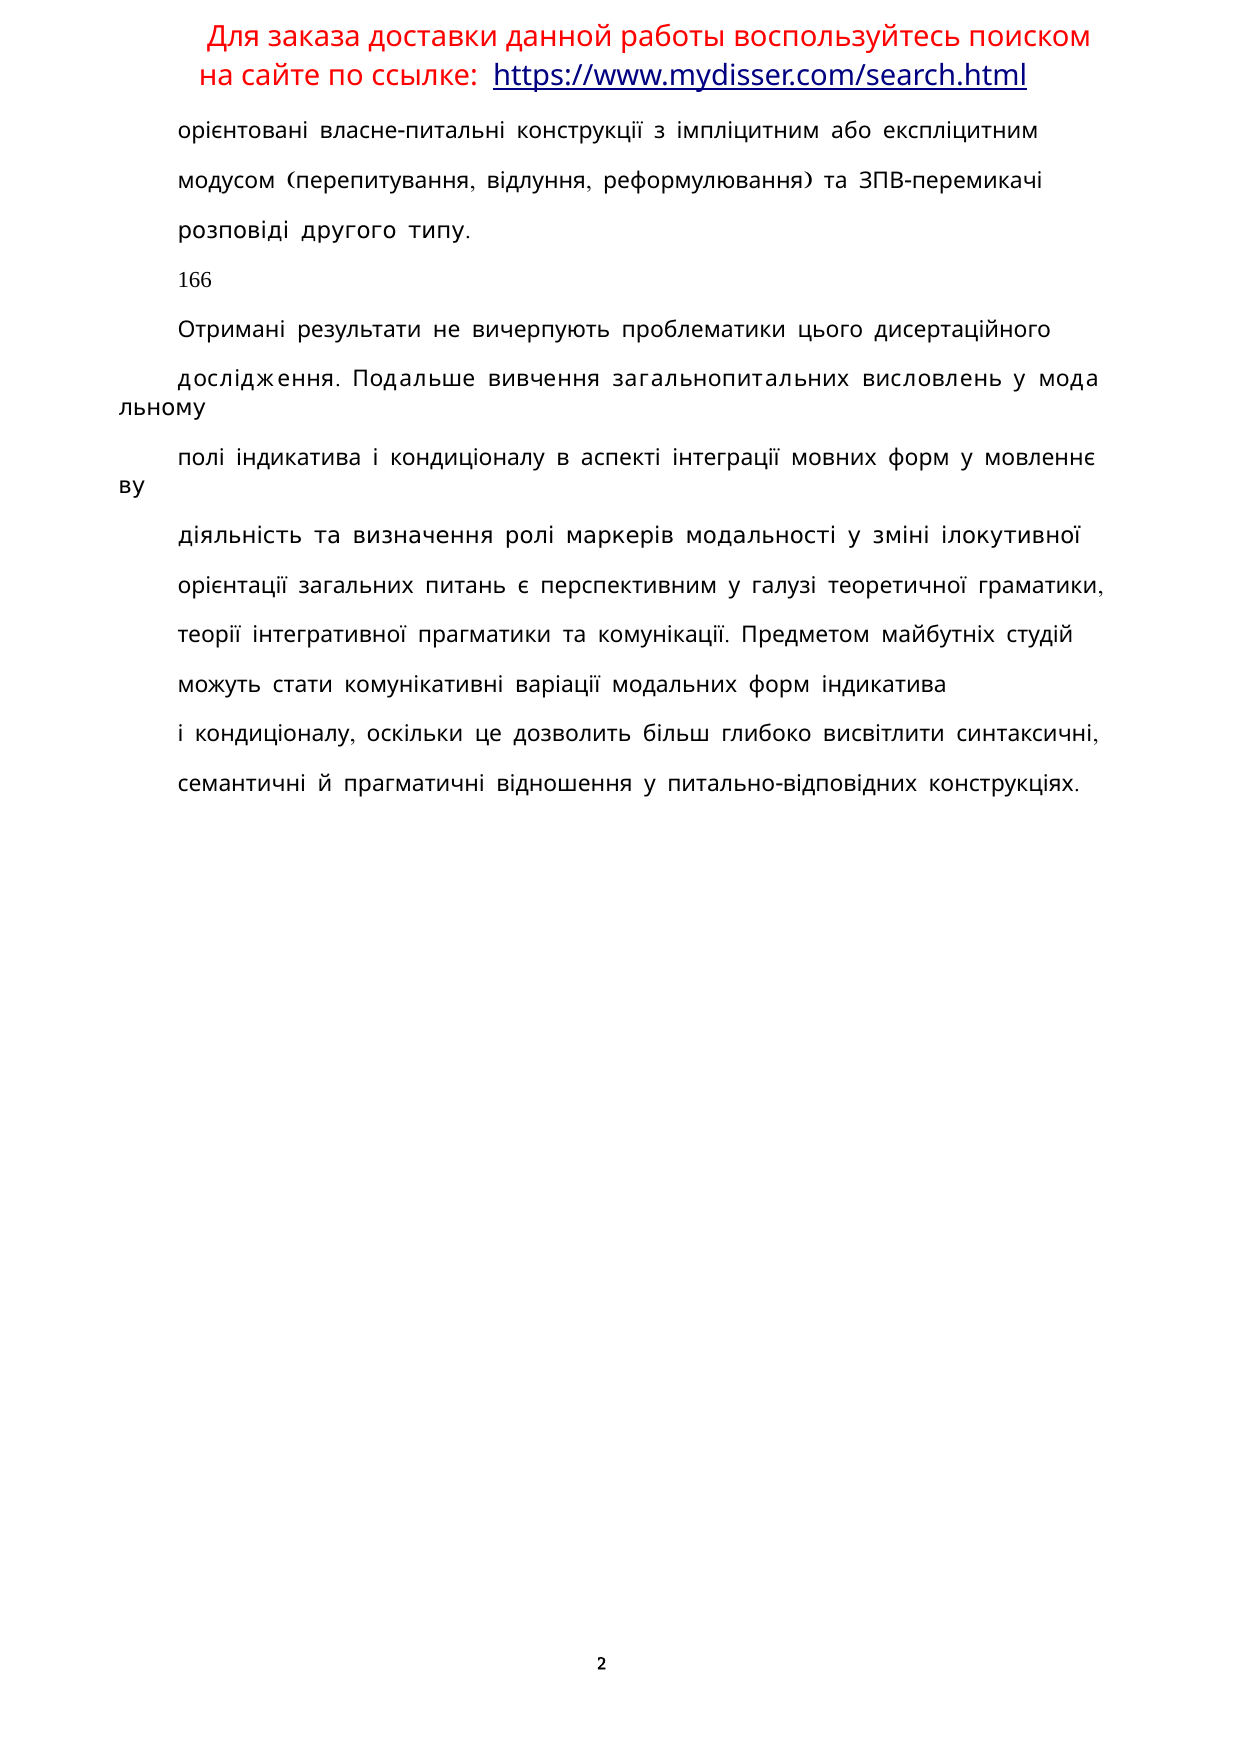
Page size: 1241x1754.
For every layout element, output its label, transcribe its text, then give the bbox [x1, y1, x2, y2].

text Отриманірезультатиневичерпуютьпроблематикицьогодисертаційного [118, 313, 1107, 342]
text семантичнійпрагматичнівідношенняупитальновідповіднихконструкціях [118, 767, 1107, 796]
text можутьстатикомунікативніваріаціїмодальнихформіндикатива [118, 668, 1107, 697]
text  [118, 264, 1107, 292]
text орієнтованівласнепитальніконструкціїзімпліцитнимабоекспліцитним [118, 115, 1107, 144]
text ікондиціоналуоскількицедозволитьбільшглибоковисвітлитисинтаксичні [118, 718, 1107, 747]
text теоріїінтегративноїпрагматикитакомунікаціїПредметоммайбутніхстудій [118, 619, 1107, 647]
text модусомперепитуваннявідлунняреформулюваннятаЗПВперемикачі [118, 164, 1107, 193]
text розповідідругоготипу [118, 214, 1107, 243]
text полііндикативаікондиціоналуваспектіінтеграціїмовнихформумовленнєву [118, 441, 1107, 499]
text дослідженняПодальшевивченнязагальнопитальнихвисловленьумодальному [118, 363, 1107, 420]
text діяльністьтавизначенняролімаркерівмодальностіузмініілокутивної [118, 519, 1107, 548]
text орієнтаціїзагальнихпитаньєперспективнимугалузітеоретичноїграматики [118, 569, 1107, 598]
